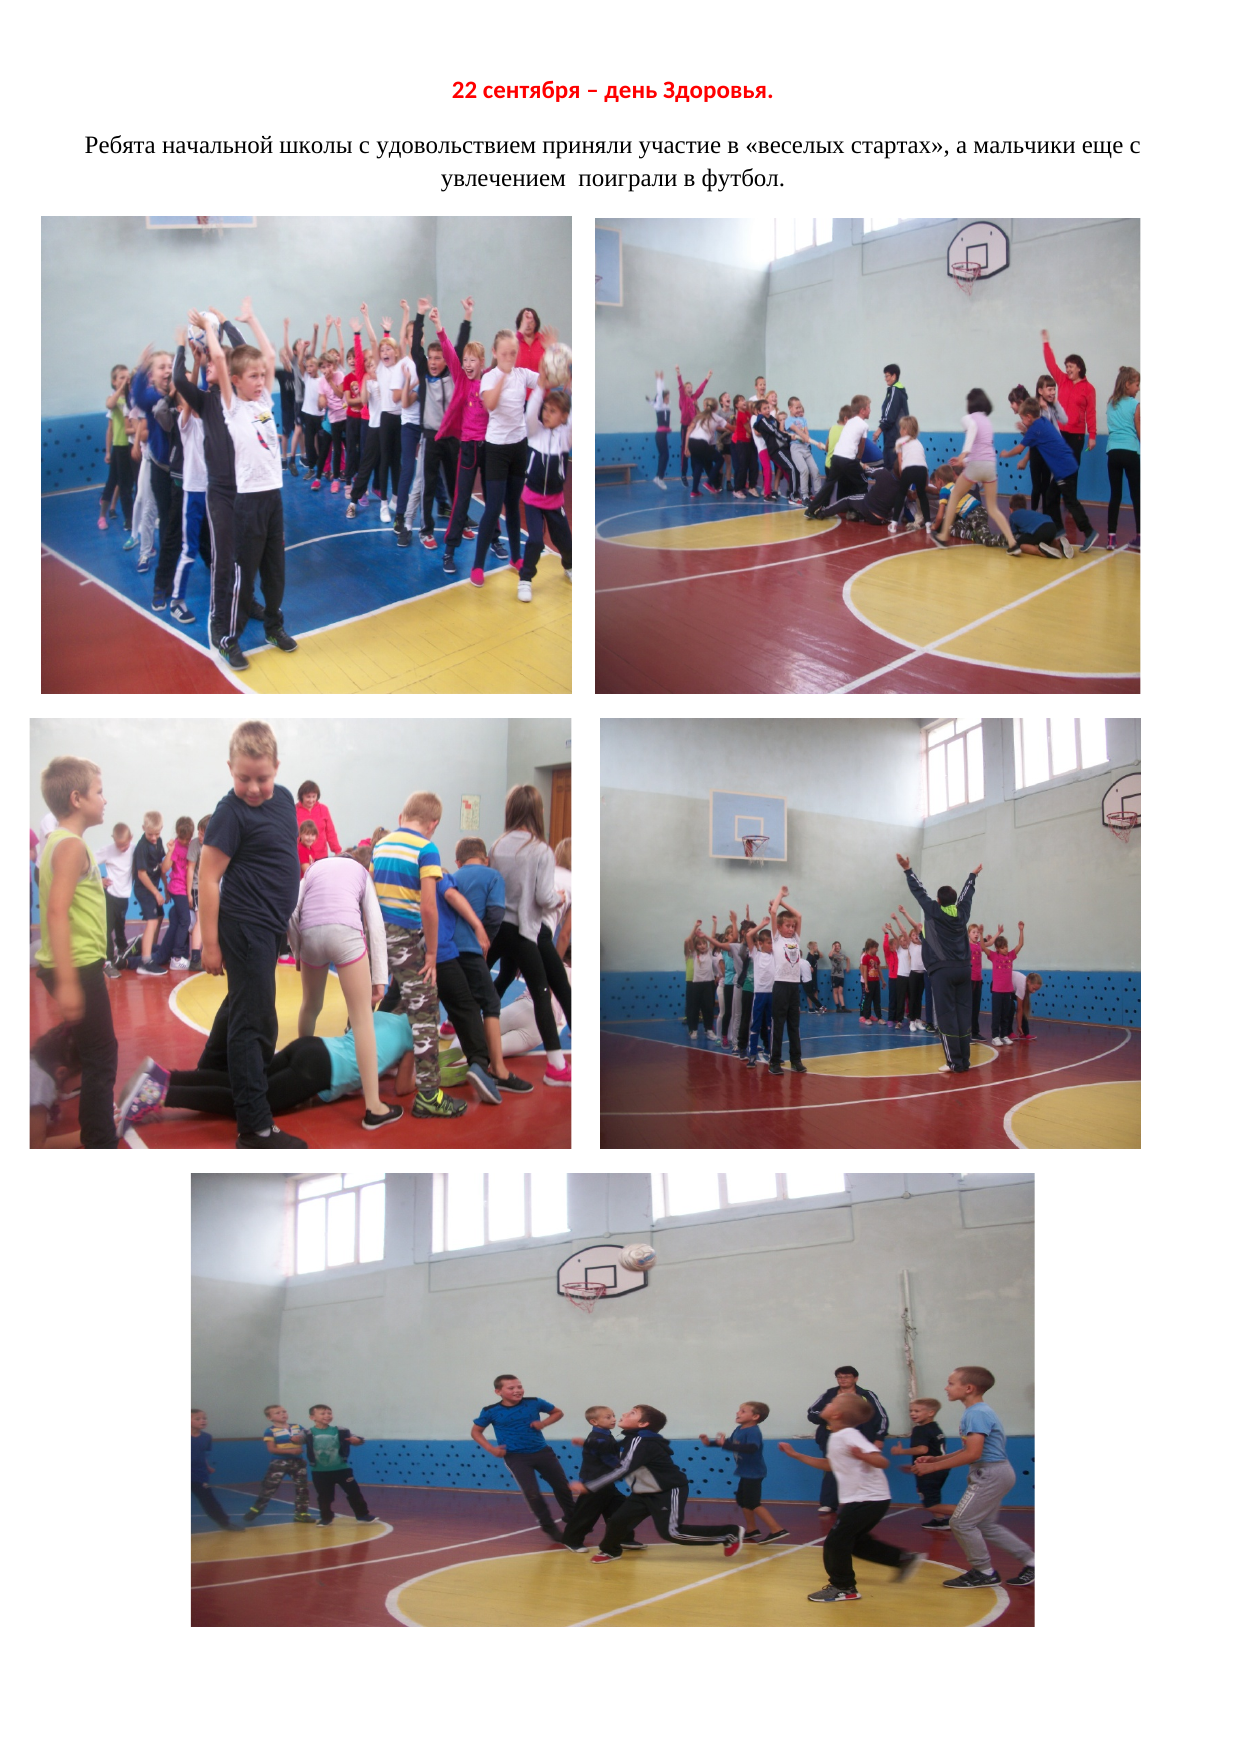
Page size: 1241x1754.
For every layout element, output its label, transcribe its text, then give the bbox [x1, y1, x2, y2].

picture [41, 216, 572, 694]
picture [600, 718, 1141, 1149]
text Ребята начальной школы с удовольствием приняли участие в «веселых стартах», а мальчики еще с увлечением поиграли в футбол. [74, 130, 1152, 191]
text 22 сентября – день Здоровья. [74, 74, 1152, 104]
picture [595, 218, 1141, 694]
picture [29, 718, 572, 1149]
picture [190, 1173, 1035, 1627]
